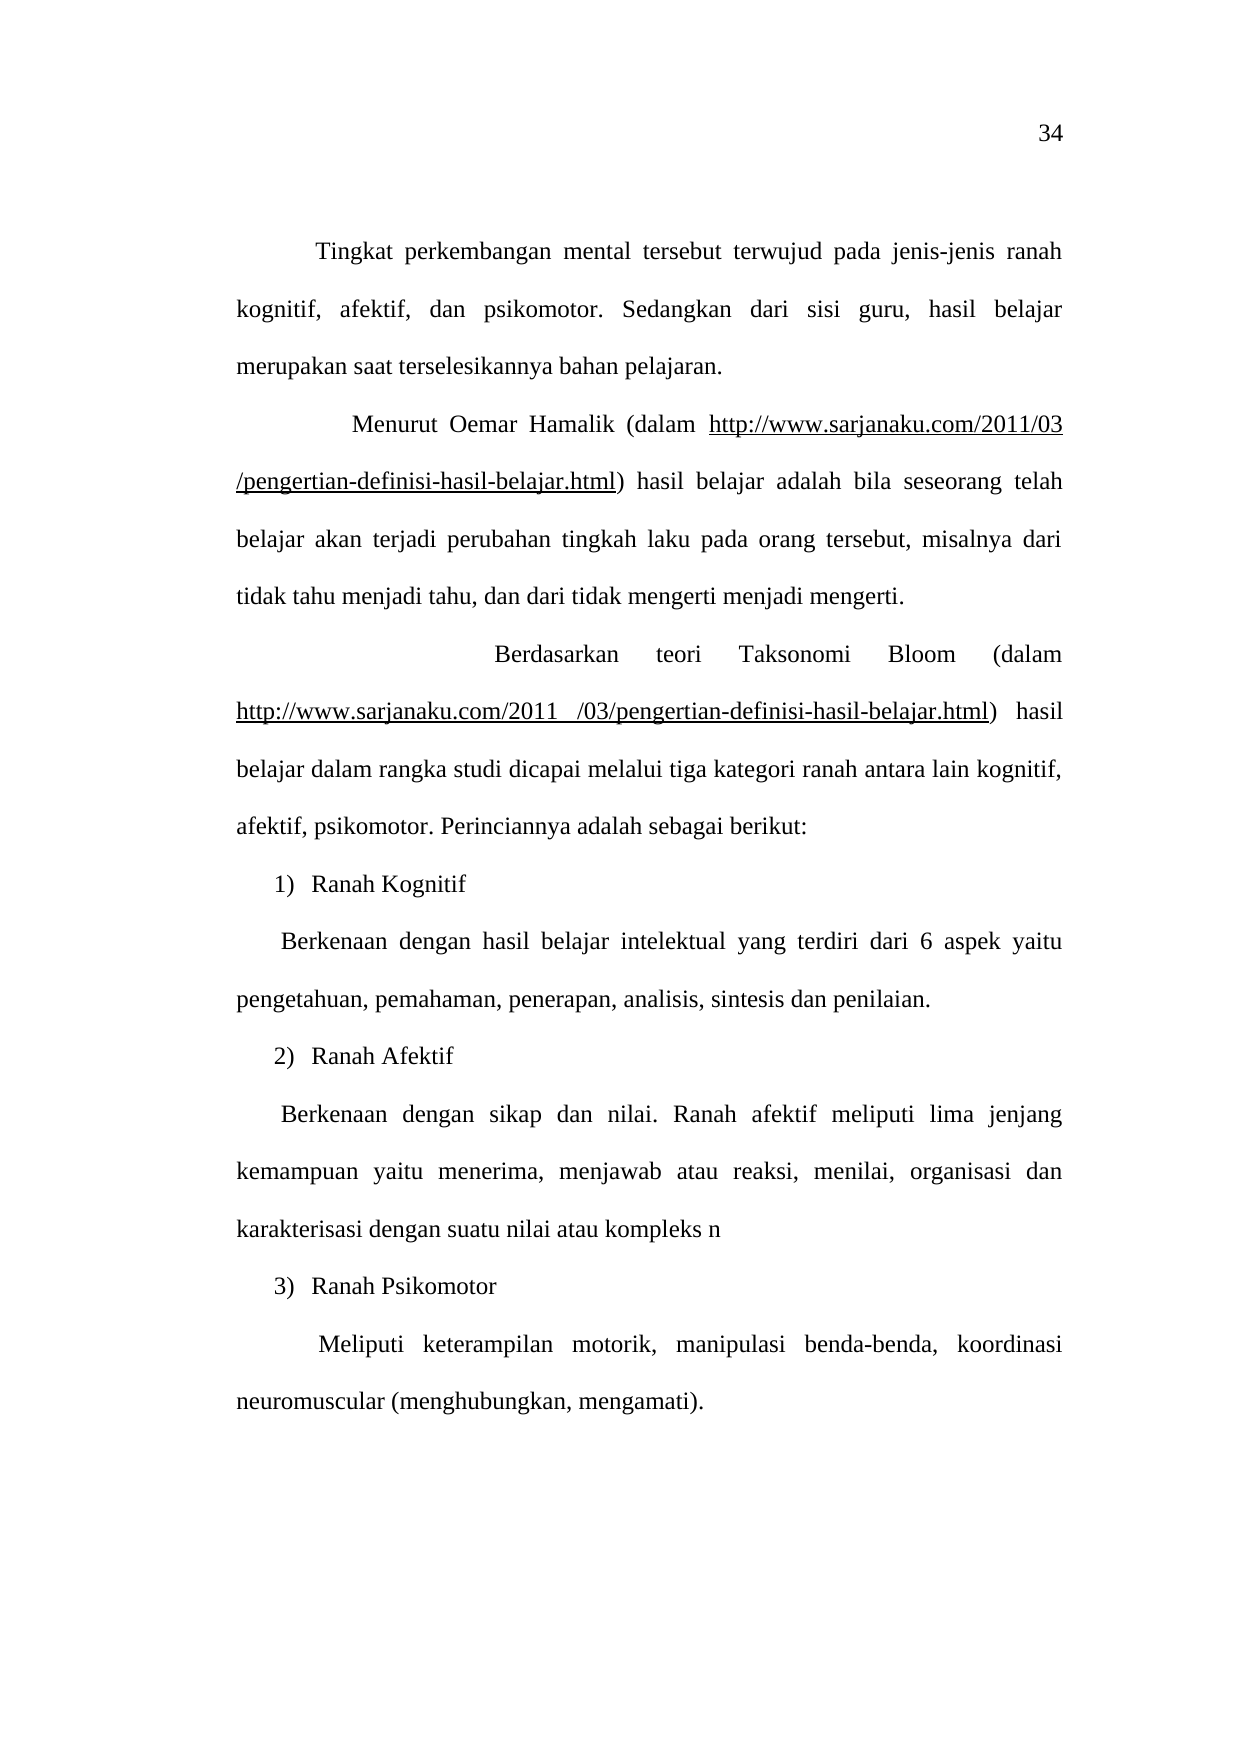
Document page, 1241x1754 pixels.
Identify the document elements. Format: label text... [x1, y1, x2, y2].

list Meliputi keterampilan motorik, manipulasi benda-benda, koordinasi neuromuscular (menghubungkan, mengamati). [236, 1329, 1063, 1415]
list Tingkat perkembangan mental tersebut terwujud pada jenis-jenis ranah kognitif, afektif, dan psikomotor. Sedangkan dari sisi guru, hasil belajar merupakan saat terselesikannya bahan pelajaran. [236, 236, 1063, 380]
list Berkenaan dengan hasil belajar intelektual yang terdiri dari 6 aspek yaitu pengetahuan, pemahaman, penerapan, analisis, sintesis dan penilaian. [236, 926, 1063, 1012]
list Ranah Psikomotor [274, 1271, 1063, 1300]
list Berkenaan dengan sikap dan nilai. Ranah afektif meliputi lima jenjang kemampuan yaitu menerima, menjawab atau reaksi, menilai, organisasi dan karakterisasi dengan suatu nilai atau kompleks n [236, 1099, 1063, 1242]
list Ranah Afektif [274, 1041, 1063, 1070]
list Menurut Oemar Hamalik (dalam http://www.sarjanaku.com/2011/03 /pengertian-definisi-hasil-belajar.html) hasil belajar adalah bila seseorang telah belajar akan terjadi perubahan tingkah laku pada orang tersebut, misalnya dari tidak tahu menjadi tahu, dan dari tidak mengerti menjadi mengerti. [236, 409, 1063, 610]
list Berdasarkan teori Taksonomi Bloom (dalam http://www.sarjanaku.com/2011 /03/pengertian-definisi-hasil-belajar.html) hasil belajar dalam rangka studi dicapai melalui tiga kategori ranah antara lain kognitif, afektif, psikomotor. Perinciannya adalah sebagai berikut: [236, 639, 1063, 840]
list Ranah Kognitif [274, 869, 1063, 897]
